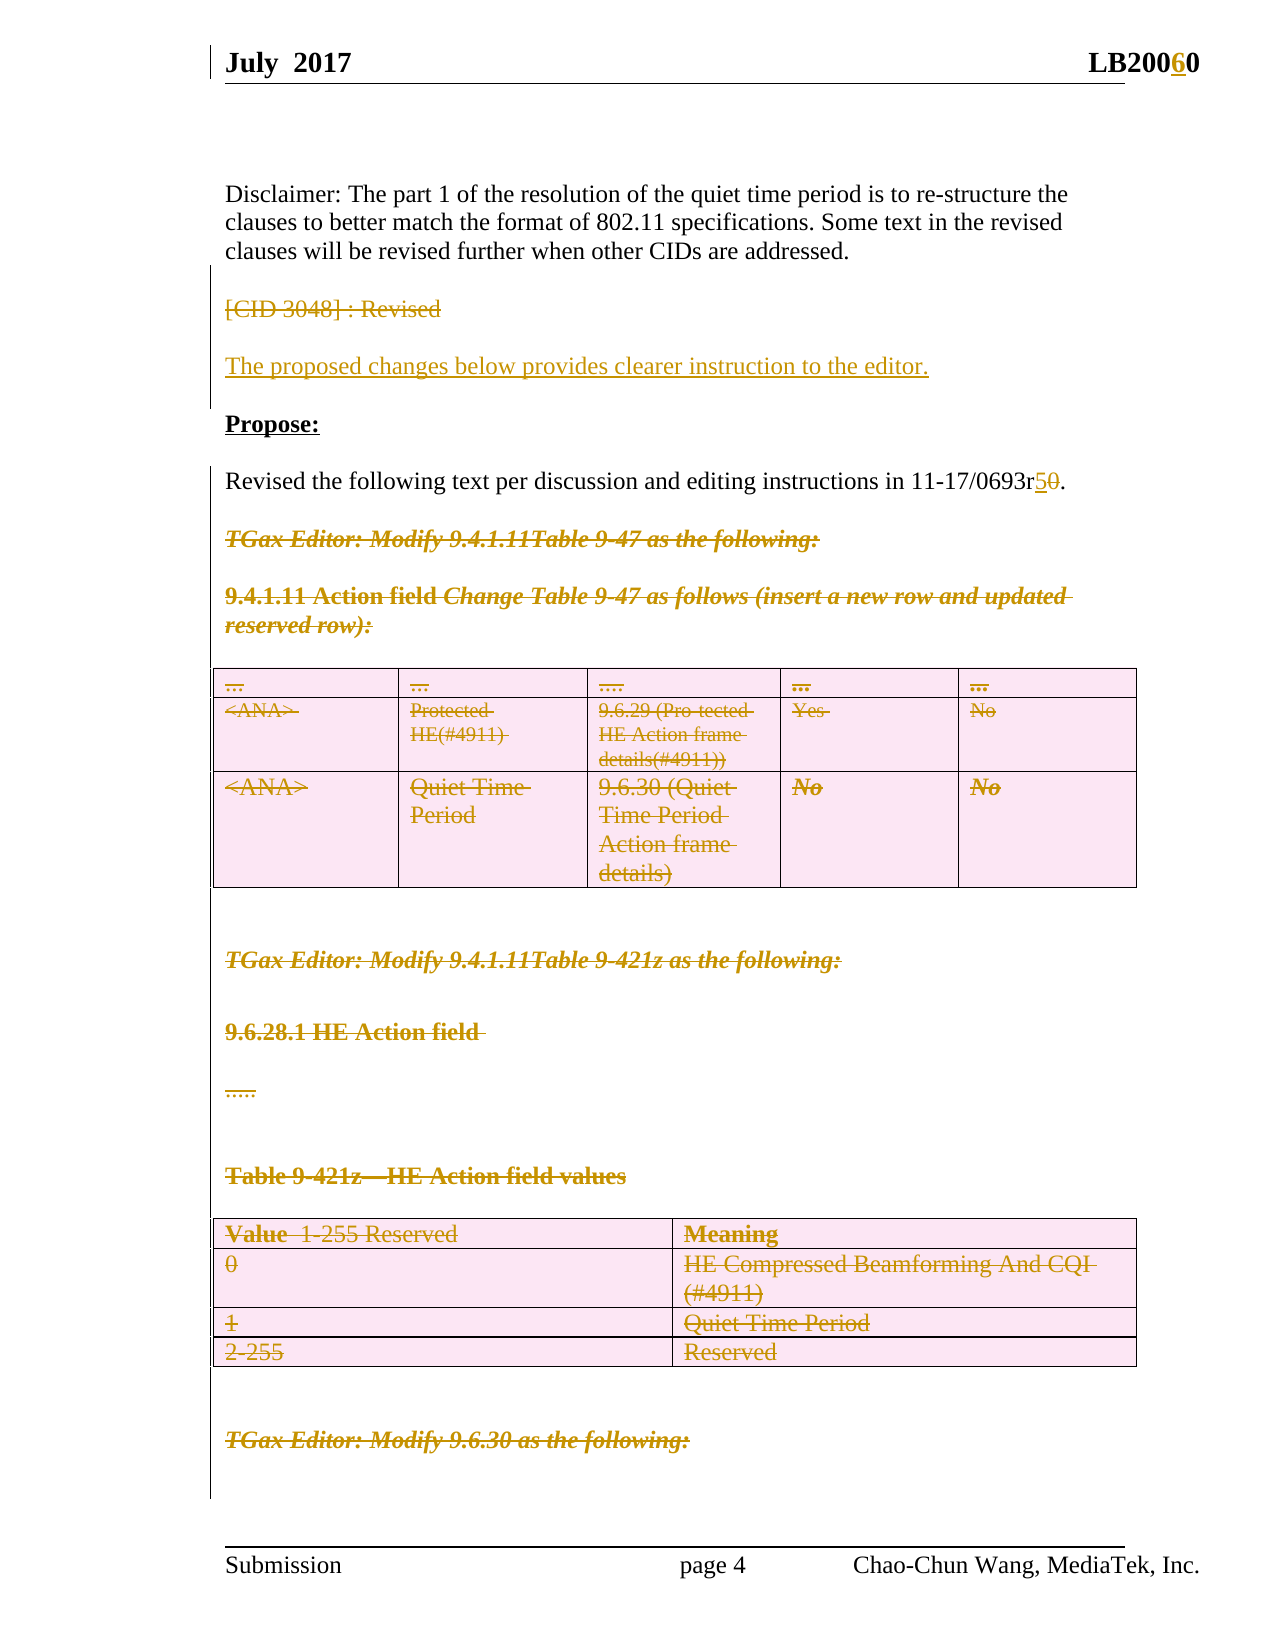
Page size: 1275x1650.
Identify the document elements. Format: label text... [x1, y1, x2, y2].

text Propose: [225, 409, 1125, 437]
text Revised the following text per discussion and editing instructions in 11-17/0693r. [225, 466, 1125, 495]
text Disclaimer: The part 1 of the resolution of the quiet time period is to re-structure the clauses to better match the format of 802.11 specifications. Some text in the revised clauses will be revised further when other CIDs are addressed. [225, 179, 1125, 265]
